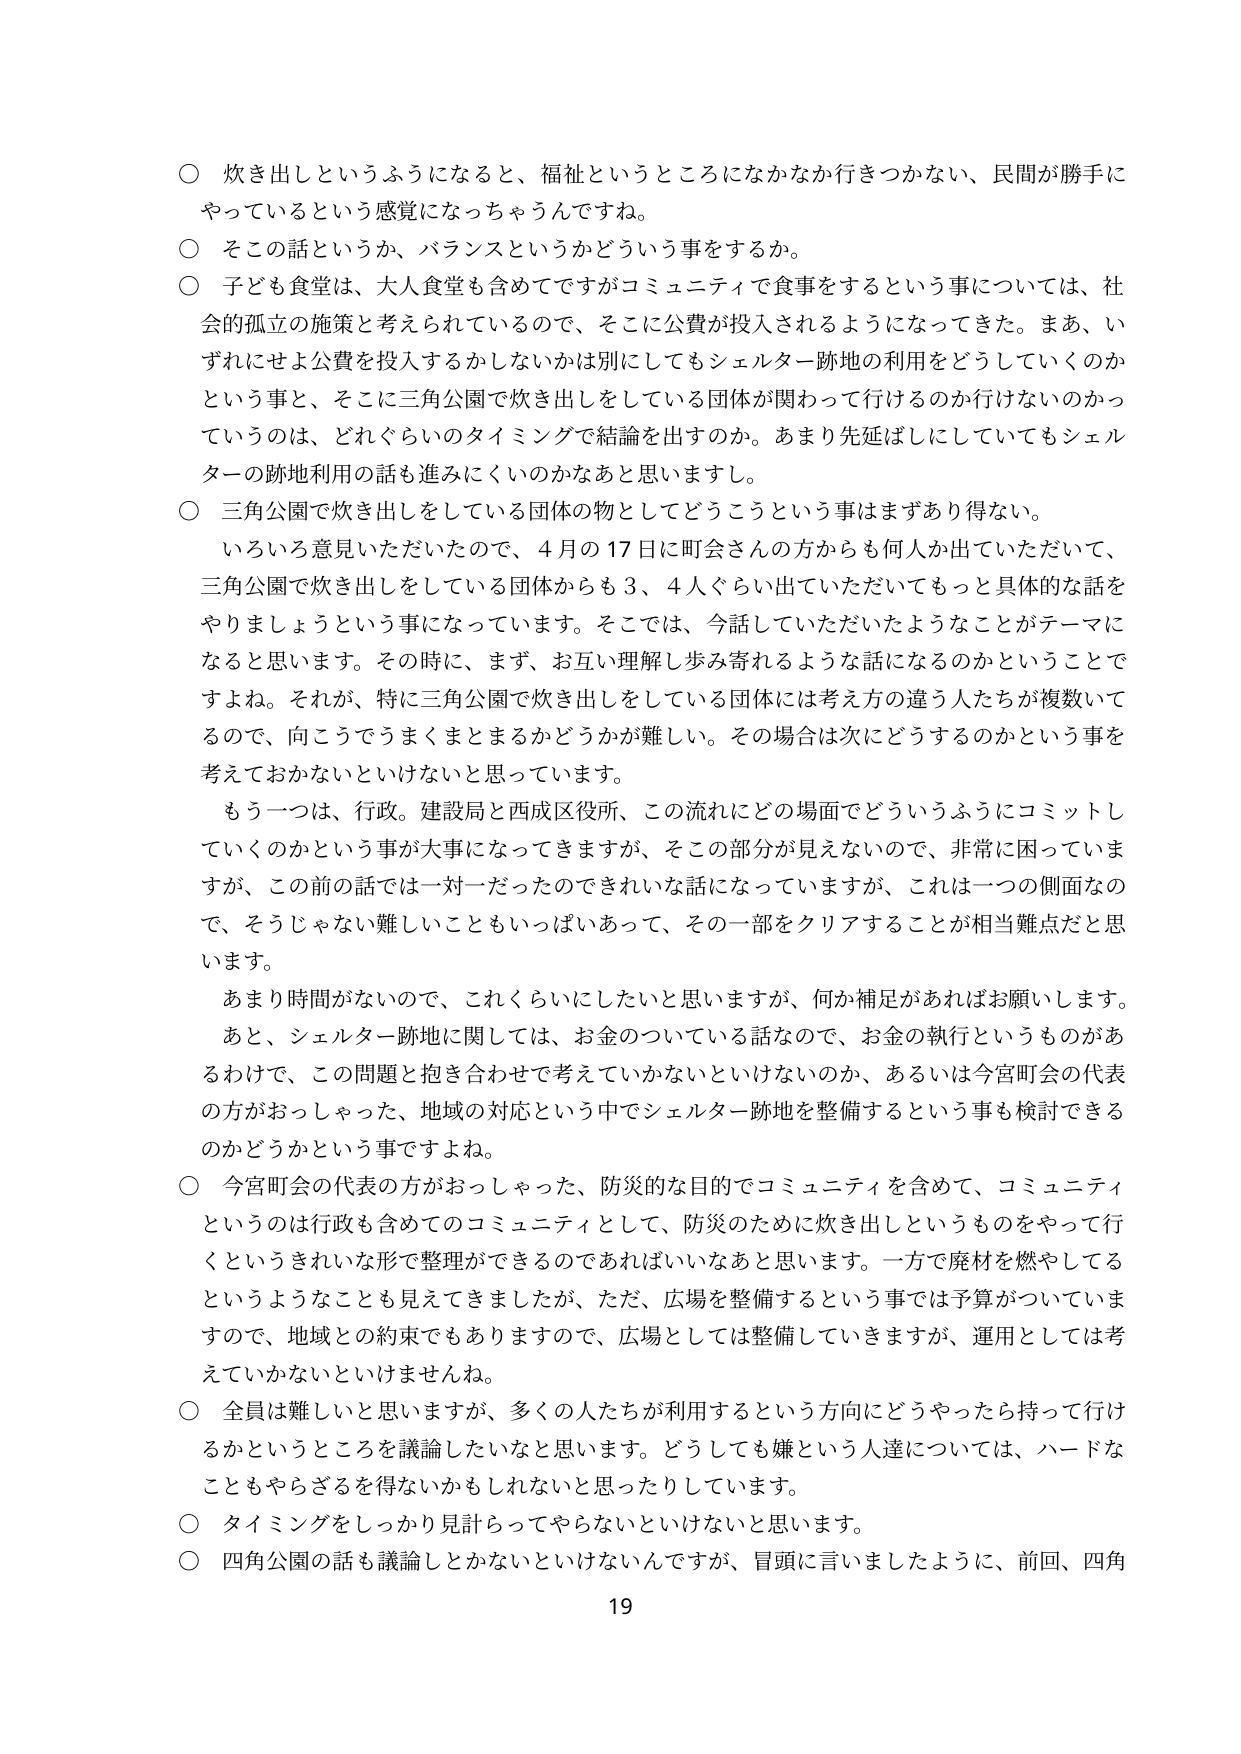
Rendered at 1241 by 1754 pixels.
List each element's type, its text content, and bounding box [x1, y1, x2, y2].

text もう一つは、行政。建設局と西成区役所、この流れにどの場面でどういうふうにコミットしていくのかという事が大事になってきますが、そこの部分が見えないので、非常に困っていますが、この前の話では一対一だったのできれいな話になっていますが、これは一つの側面なので、そうじゃない難しいこともいっぱいあって、その一部をクリアすることが相当難点だと思います。 [200, 791, 1128, 979]
text ○ 全員は難しいと思いますが、多くの人たちが利用するという方向にどうやったら持って行けるかというところを議論したいなと思います。どうしても嫌という人達については、ハードなこともやらざるを得ないかもしれないと思ったりしています。 [156, 1391, 1128, 1504]
text ○ 今宮町会の代表の方がおっしゃった、防災的な目的でコミュニティを含めて、コミュニティというのは行政も含めてのコミュニティとして、防災のために炊き出しというものをやって行くというきれいな形で整理ができるのであればいいなあと思います。一方で廃材を燃やしてるというようなことも見えてきましたが、ただ、広場を整備するという事では予算がついていますので、地域との約束でもありますので、広場としては整備していきますが、運用としては考えていかないといけませんね。 [156, 1166, 1128, 1391]
text あまり時間がないので、これくらいにしたいと思いますが、何か補足があればお願いします。 [200, 979, 1128, 1016]
text いろいろ意見いただいたので、４月の17日に町会さんの方からも何人か出ていただいて、三角公園で炊き出しをしている団体からも３、４人ぐらい出ていただいてもっと具体的な話をやりましょうという事になっています。そこでは、今話していただいたようなことがテーマになると思います。その時に、まず、お互い理解し歩み寄れるような話になるのかということですよね。それが、特に三角公園で炊き出しをしている団体には考え方の違う人たちが複数いてるので、向こうでうまくまとまるかどうかが難しい。その場合は次にどうするのかという事を考えておかないといけないと思っています。 [200, 529, 1128, 791]
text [156, 1541, 1128, 1579]
text 〇 三角公園で炊き出しをしている団体の物としてどうこうという事はまずあり得ない。 [156, 491, 1128, 529]
text ○ タイミングをしっかり見計らってやらないといけないと思います。 [156, 1504, 1128, 1541]
text 〇 子ども食堂は、大人食堂も含めてですがコミュニティで食事をするという事については、社会的孤立の施策と考えられているので、そこに公費が投入されるようになってきた。まあ、いずれにせよ公費を投入するかしないかは別にしてもシェルター跡地の利用をどうしていくのかという事と、そこに三角公園で炊き出しをしている団体が関わって行けるのか行けないのかっていうのは、どれぐらいのタイミングで結論を出すのか。あまり先延ばしにしていてもシェルターの跡地利用の話も進みにくいのかなあと思いますし。 [178, 266, 1128, 491]
text 〇 炊き出しというふうになると、福祉というところになかなか行きつかない、民間が勝手にやっているという感覚になっちゃうんですね。 [156, 154, 1128, 229]
text ○ そこの話というか、バランスというかどういう事をするか。 [156, 229, 1128, 266]
text あと、シェルター跡地に関しては、お金のついている話なので、お金の執行というものがあるわけで、この問題と抱き合わせで考えていかないといけないのか、あるいは今宮町会の代表の方がおっしゃった、地域の対応という中でシェルター跡地を整備するという事も検討できるのかどうかという事ですよね。 [200, 1016, 1128, 1166]
